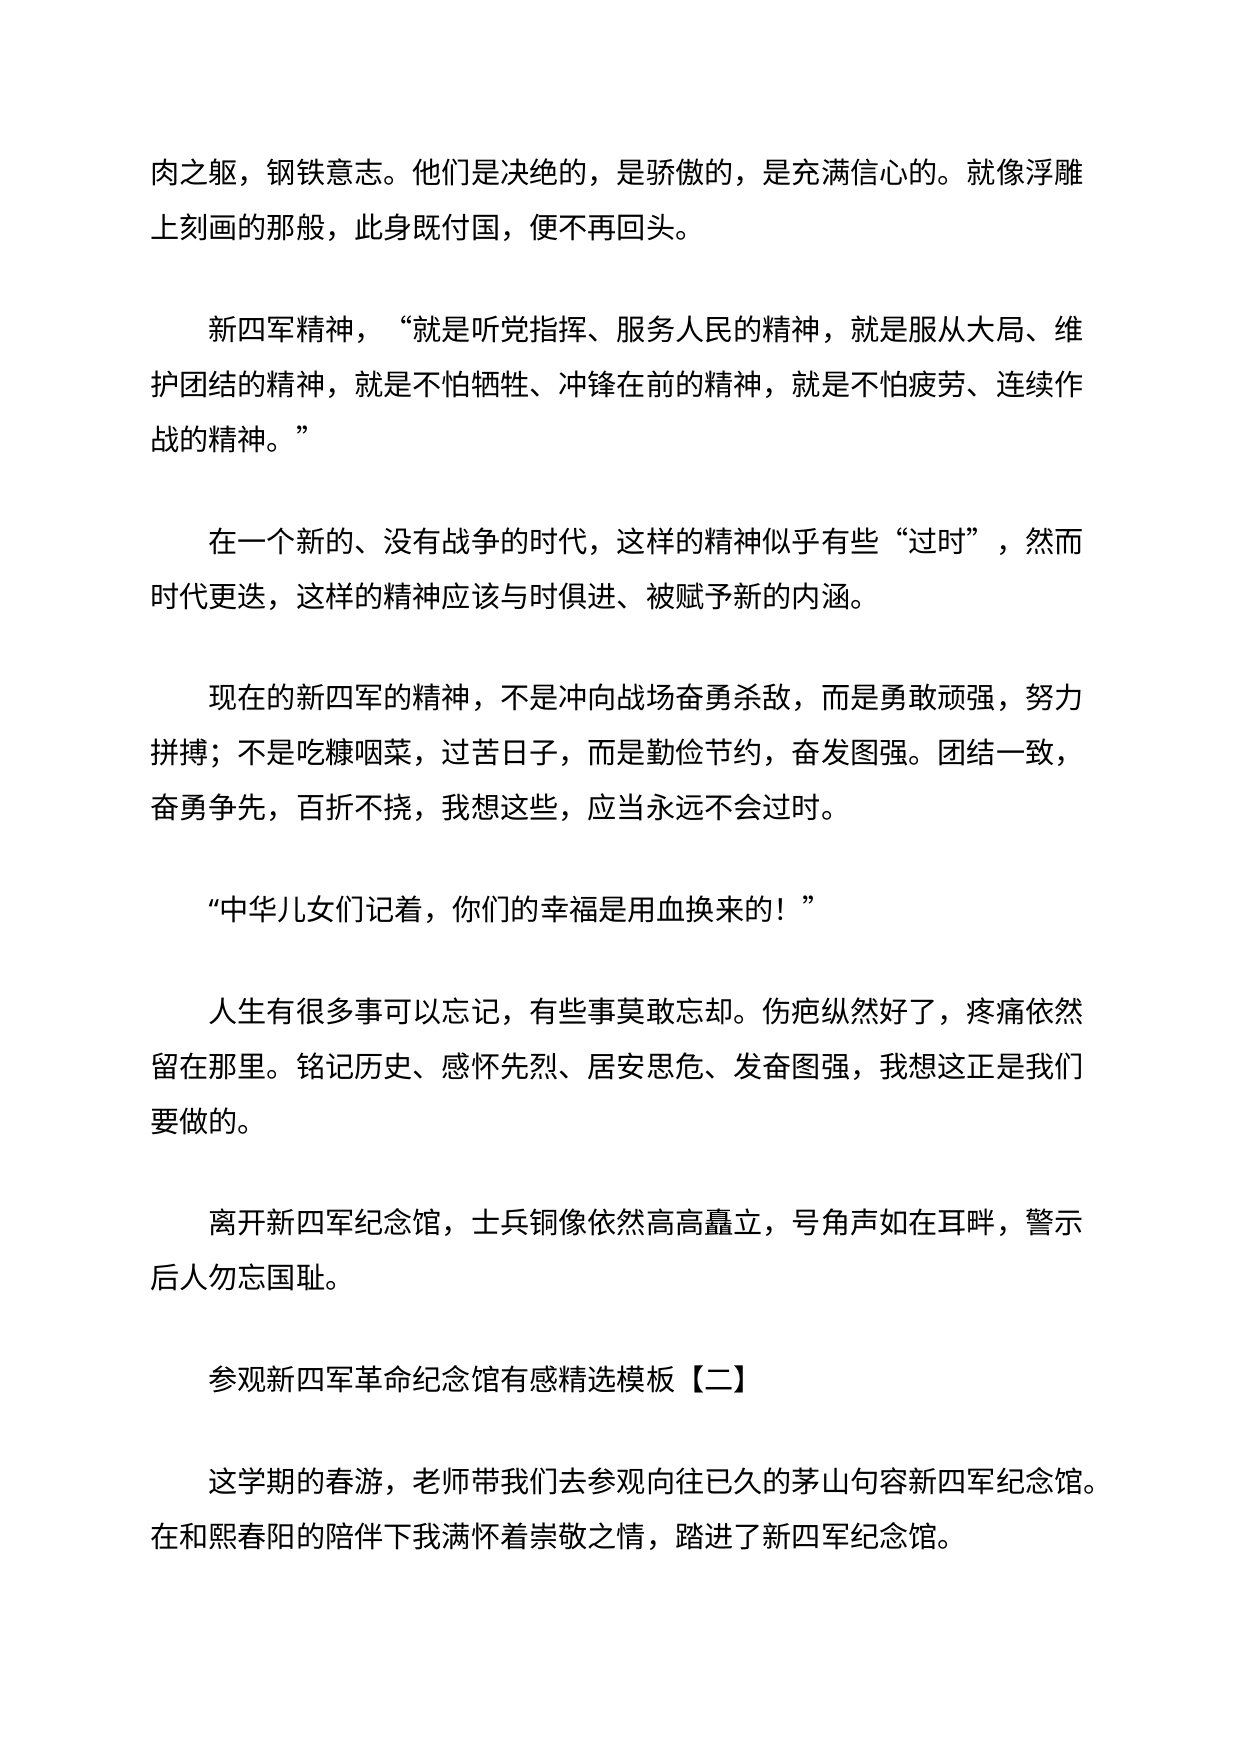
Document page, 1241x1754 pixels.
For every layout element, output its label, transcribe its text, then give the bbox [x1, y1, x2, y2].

text 现在的新四军的精神，不是冲向战场奋勇杀敌，而是勇敢顽强，努力拼搏；不是吃糠咽菜，过苦日子，而是勤俭节约，奋发图强。团结一致，奋勇争先，百折不挠，我想这些，应当永远不会过时。 [150, 675, 1090, 827]
text 参观新四军革命纪念馆有感精选模板【二】 [150, 1357, 1090, 1399]
text 人生有很多事可以忘记，有些事莫敢忘却。伤疤纵然好了，疼痛依然留在那里。铭记历史、感怀先烈、居安思危、发奋图强，我想这正是我们要做的。 [150, 988, 1090, 1141]
text 新四军精神，“就是听党指挥、服务人民的精神，就是服从大局、维护团结的精神，就是不怕牺牲、冲锋在前的精神，就是不怕疲劳、连续作战的精神。” [150, 307, 1090, 459]
text 离开新四军纪念馆，士兵铜像依然高高矗立，号角声如在耳畔，警示后人勿忘国耻。 [150, 1200, 1090, 1297]
text 在一个新的、没有战争的时代，这样的精神似乎有些“过时”，然而时代更迭，这样的精神应该与时俱进、被赋予新的内涵。 [150, 518, 1090, 615]
text 这学期的春游，老师带我们去参观向往已久的茅山句容新四军纪念馆。在和熙春阳的陪伴下我满怀着崇敬之情，踏进了新四军纪念馆。 [150, 1458, 1090, 1556]
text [150, 150, 1090, 247]
text “中华儿女们记着，你们的幸福是用血换来的！” [150, 886, 1090, 929]
